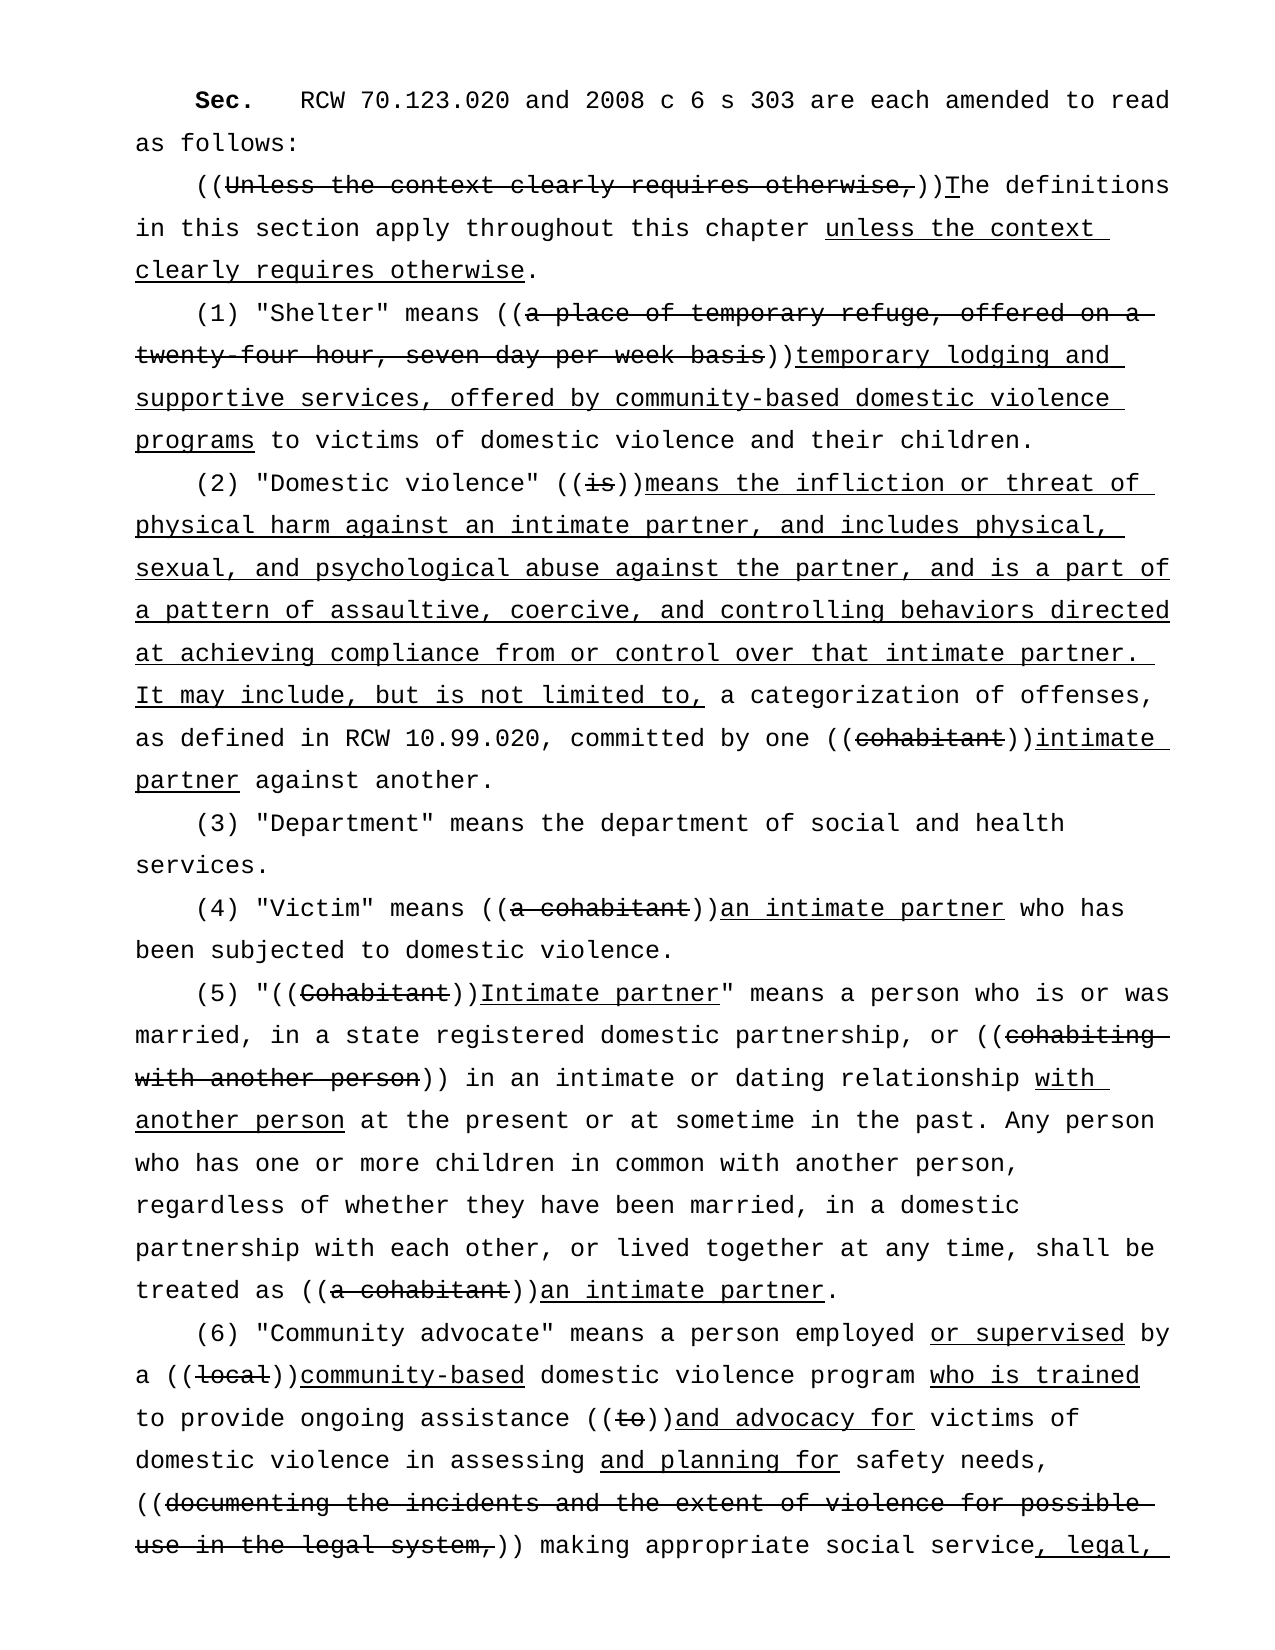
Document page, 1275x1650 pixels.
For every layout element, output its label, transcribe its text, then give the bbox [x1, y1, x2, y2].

text (2) "Domestic violence" ((is))means the infliction or threat of physical harm against an intimate partner, and includes physical, sexual, and psychological abuse against the partner, and is a part of a pattern of assaultive, coercive, and controlling behaviors directed at achieving compliance from or control over that intimate partner. It may include, but is not limited to, a categorization of offenses, as defined in RCW 10.99.020, committed by one ((cohabitant))intimate partner against another. [135, 457, 1170, 579]
text (2) "Domestic violence" ((is))means the infliction or threat of physical harm against an intimate partner, and includes physical, sexual, and psychological abuse against the partner, and is a part of a pattern of assaultive, coercive, and controlling behaviors directed at achieving compliance from or control over that intimate partner. It may include, but is not limited to, a categorization of offenses, as defined in RCW 10.99.020, committed by one ((cohabitant))intimate partner against another. [135, 623, 1170, 797]
text ((Unless the context clearly requires otherwise,))The definitions in this section apply throughout this chapter unless the context clearly requires otherwise. [135, 160, 1170, 287]
text (3) "Department" means the department of social and health services. [135, 797, 1170, 882]
text (1) "Shelter" means ((a place of temporary refuge, offered on a twenty-four hour, seven day per week basis))temporary lodging and supportive services, offered by community-based domestic violence programs to victims of domestic violence and their children. [135, 287, 1170, 457]
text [135, 1307, 1170, 1562]
text Sec. RCW 70.123.020 and 2008 c 6 s 303 are each amended to read as follows: [135, 75, 1170, 160]
text (4) "Victim" means ((a cohabitant))an intimate partner who has been subjected to domestic violence. [135, 882, 1170, 967]
text (5) "((Cohabitant))Intimate partner" means a person who is or was married, in a state registered domestic partnership, or ((cohabiting with another person)) in an intimate or dating relationship with another person at the present or at sometime in the past. Any person who has one or more children in common with another person, regardless of whether they have been married, in a domestic partnership with each other, or lived together at any time, shall be treated as ((a cohabitant))an intimate partner. [135, 967, 1170, 1307]
text (2) "Domestic violence" ((is))means the infliction or threat of physical harm against an intimate partner, and includes physical, sexual, and psychological abuse against the partner, and is a part of a pattern of assaultive, coercive, and controlling behaviors directed at achieving compliance from or control over that intimate partner. It may include, but is not limited to, a categorization of offenses, as defined in RCW 10.99.020, committed by one ((cohabitant))intimate partner against another. [135, 580, 1170, 621]
